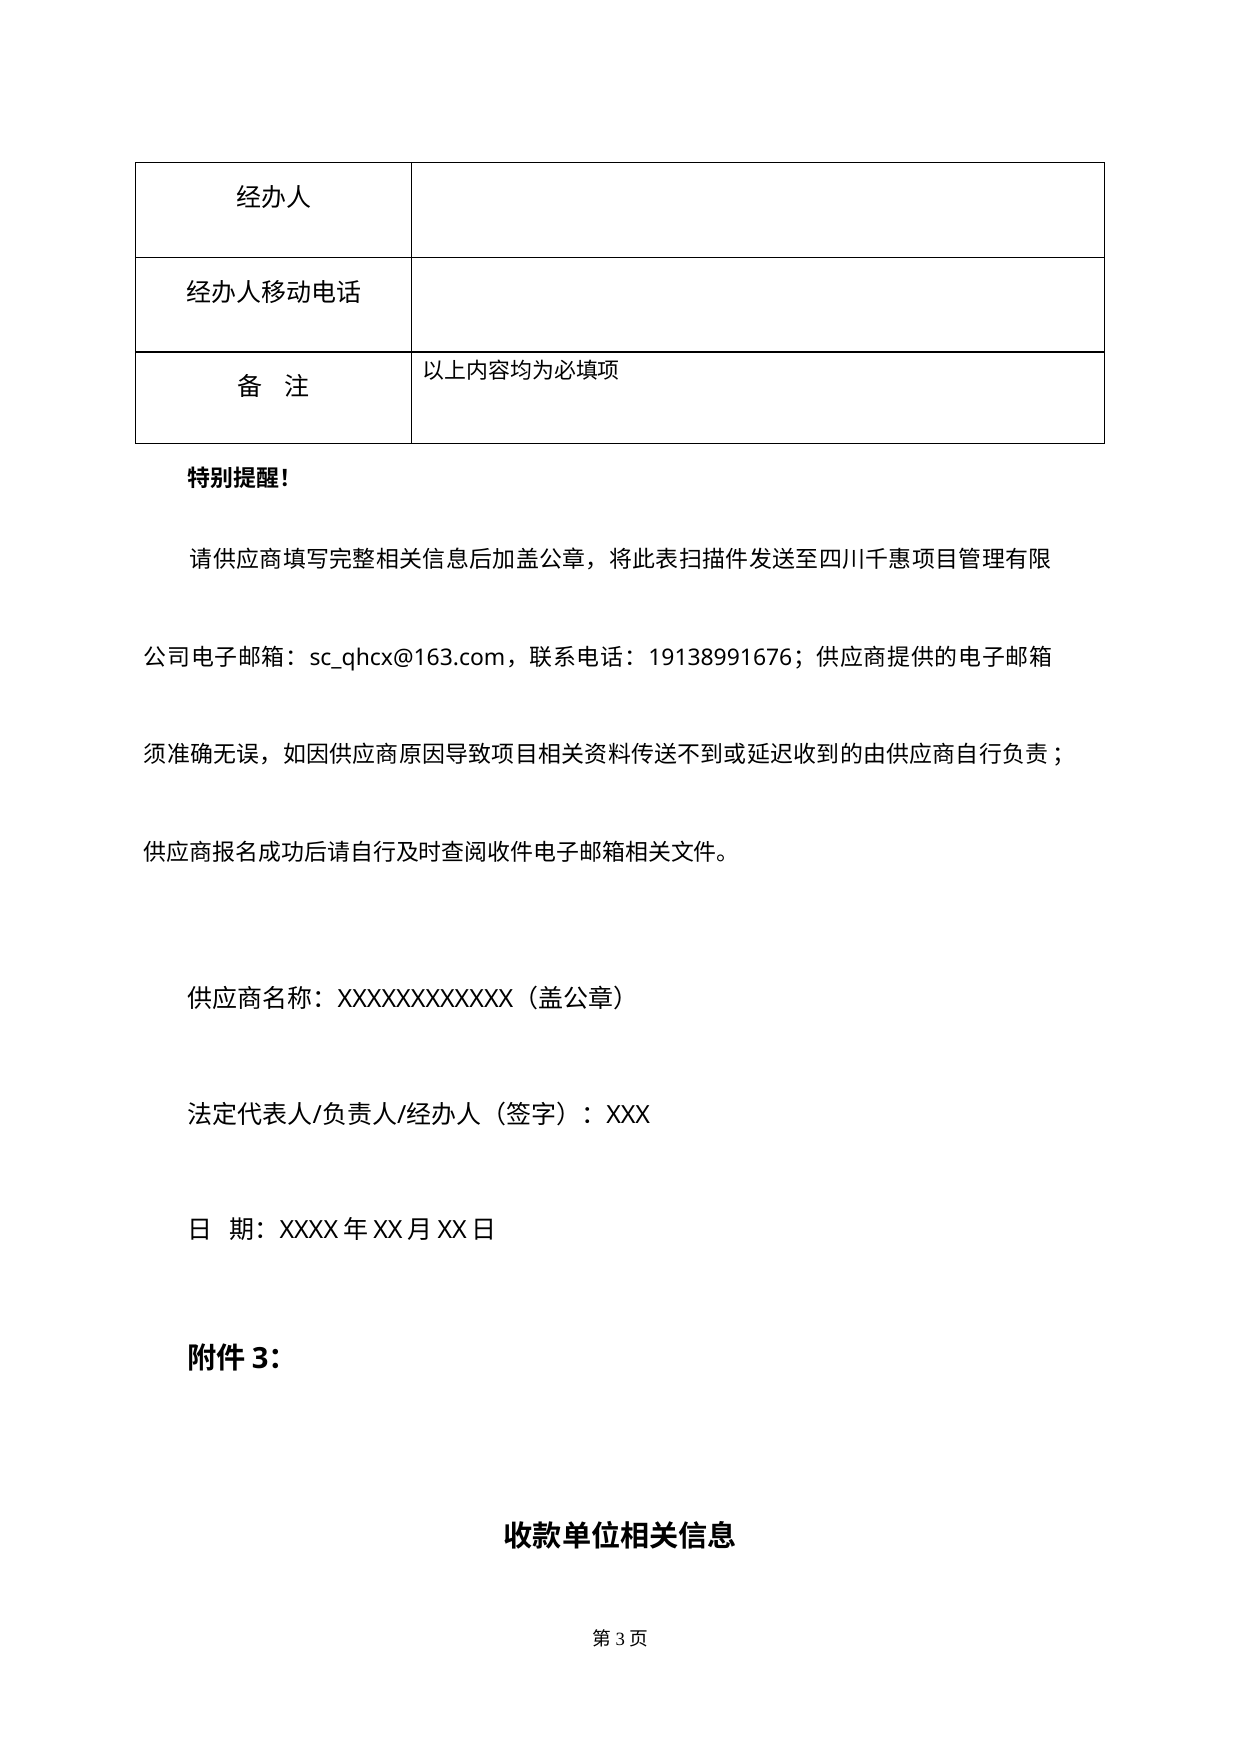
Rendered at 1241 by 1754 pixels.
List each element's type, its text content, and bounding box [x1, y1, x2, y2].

text 法定代表人/负责人/经办人（签字）：XXX [187, 1080, 1053, 1145]
table_cell 经办人移动电话 [136, 258, 411, 351]
text 收款单位相关信息 [187, 1501, 1053, 1566]
table_cell 经办人 [136, 163, 411, 257]
subtitle 附件3： [187, 1323, 1053, 1388]
text 特别提醒！ [187, 444, 1053, 508]
table_cell 以上内容均为必填项 [412, 353, 1104, 442]
table_cell 备 注 [136, 353, 411, 442]
text 请供应商填写完整相关信息后加盖公章，将此表扫描件发送至四川千惠项目管理有限公司电子邮箱：sc_qhcx@163.com，联系电话：19138991676；供应商提供的电子邮箱须准确无误，如因供应商原因导致项目相关资料传送不到或延迟收到的由供应商自行负责；供应商报名成功后请自行及时查阅收件电子邮箱相关文件。 [144, 525, 1053, 883]
text 日 期：XXXX年XX月XX日 [187, 1195, 1053, 1260]
table_cell [412, 258, 1104, 351]
table_cell [412, 163, 1104, 257]
text 供应商名称：XXXXXXXXXXXX（盖公章） [187, 964, 1053, 1029]
